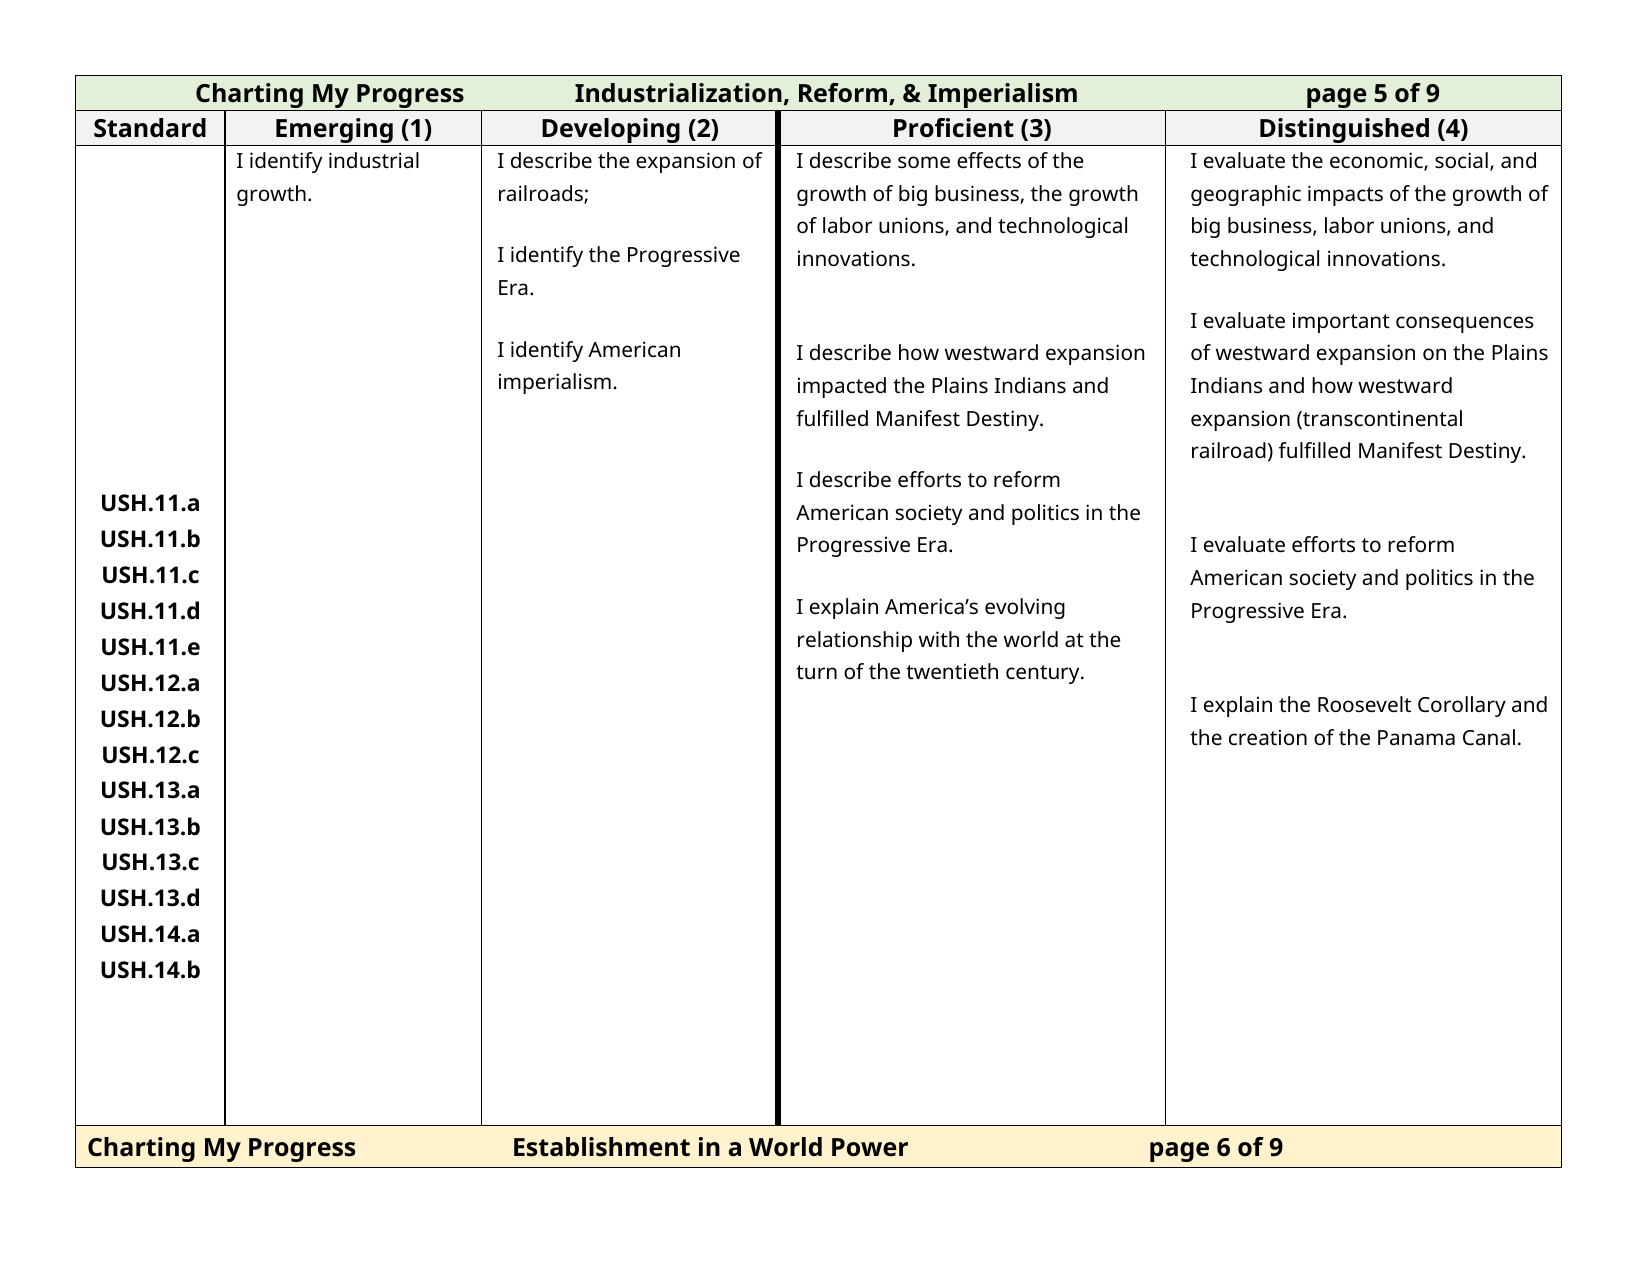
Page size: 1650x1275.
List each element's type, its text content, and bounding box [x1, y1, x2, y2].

table_cell I identify industrial growth. [226, 146, 481, 1125]
table_cell I evaluate the economic, social, and geographic impacts of the growth of big business, labor unions, and technological innovations. I evaluate important consequences of westward expansion on the Plains Indians and how westward expansion (transcontinental railroad) fulfilled Manifest Destiny. I evaluate efforts to reform American society and politics in the Progressive Era. I explain the Roosevelt Corollary and the creation of the Panama Canal. [1166, 146, 1561, 1125]
table_cell Developing (2) [482, 111, 775, 145]
table_cell Emerging (1) [226, 111, 481, 145]
table_cell I describe the expansion of railroads; I identify the Progressive Era. I identify American imperialism. [482, 146, 775, 1125]
table_header Charting My Progress Industrialization, Reform, & Imperialism page 5 of 9 [76, 76, 1561, 110]
table_cell USH.11.a USH.11.b USH.11.c USH.11.d USH.11.e USH.12.a USH.12.b USH.12.c USH.13.a USH.13.b USH.13.c USH.13.d USH.14.a USH.14.b [76, 146, 224, 1125]
table_cell I describe some effects of the growth of big business, the growth of labor unions, and technological innovations. I describe how westward expansion impacted the Plains Indians and fulfilled Manifest Destiny. I describe efforts to reform American society and politics in the Progressive Era. I explain America’s evolving relationship with the world at the turn of the twentieth century. [781, 146, 1165, 1125]
table_cell Distinguished (4) [1166, 111, 1561, 145]
table_cell Proficient (3) [781, 111, 1165, 145]
table_cell Charting My Progress Establishment in a World Power page 6 of 9 [76, 1126, 1561, 1167]
table_cell Standard [76, 111, 224, 145]
